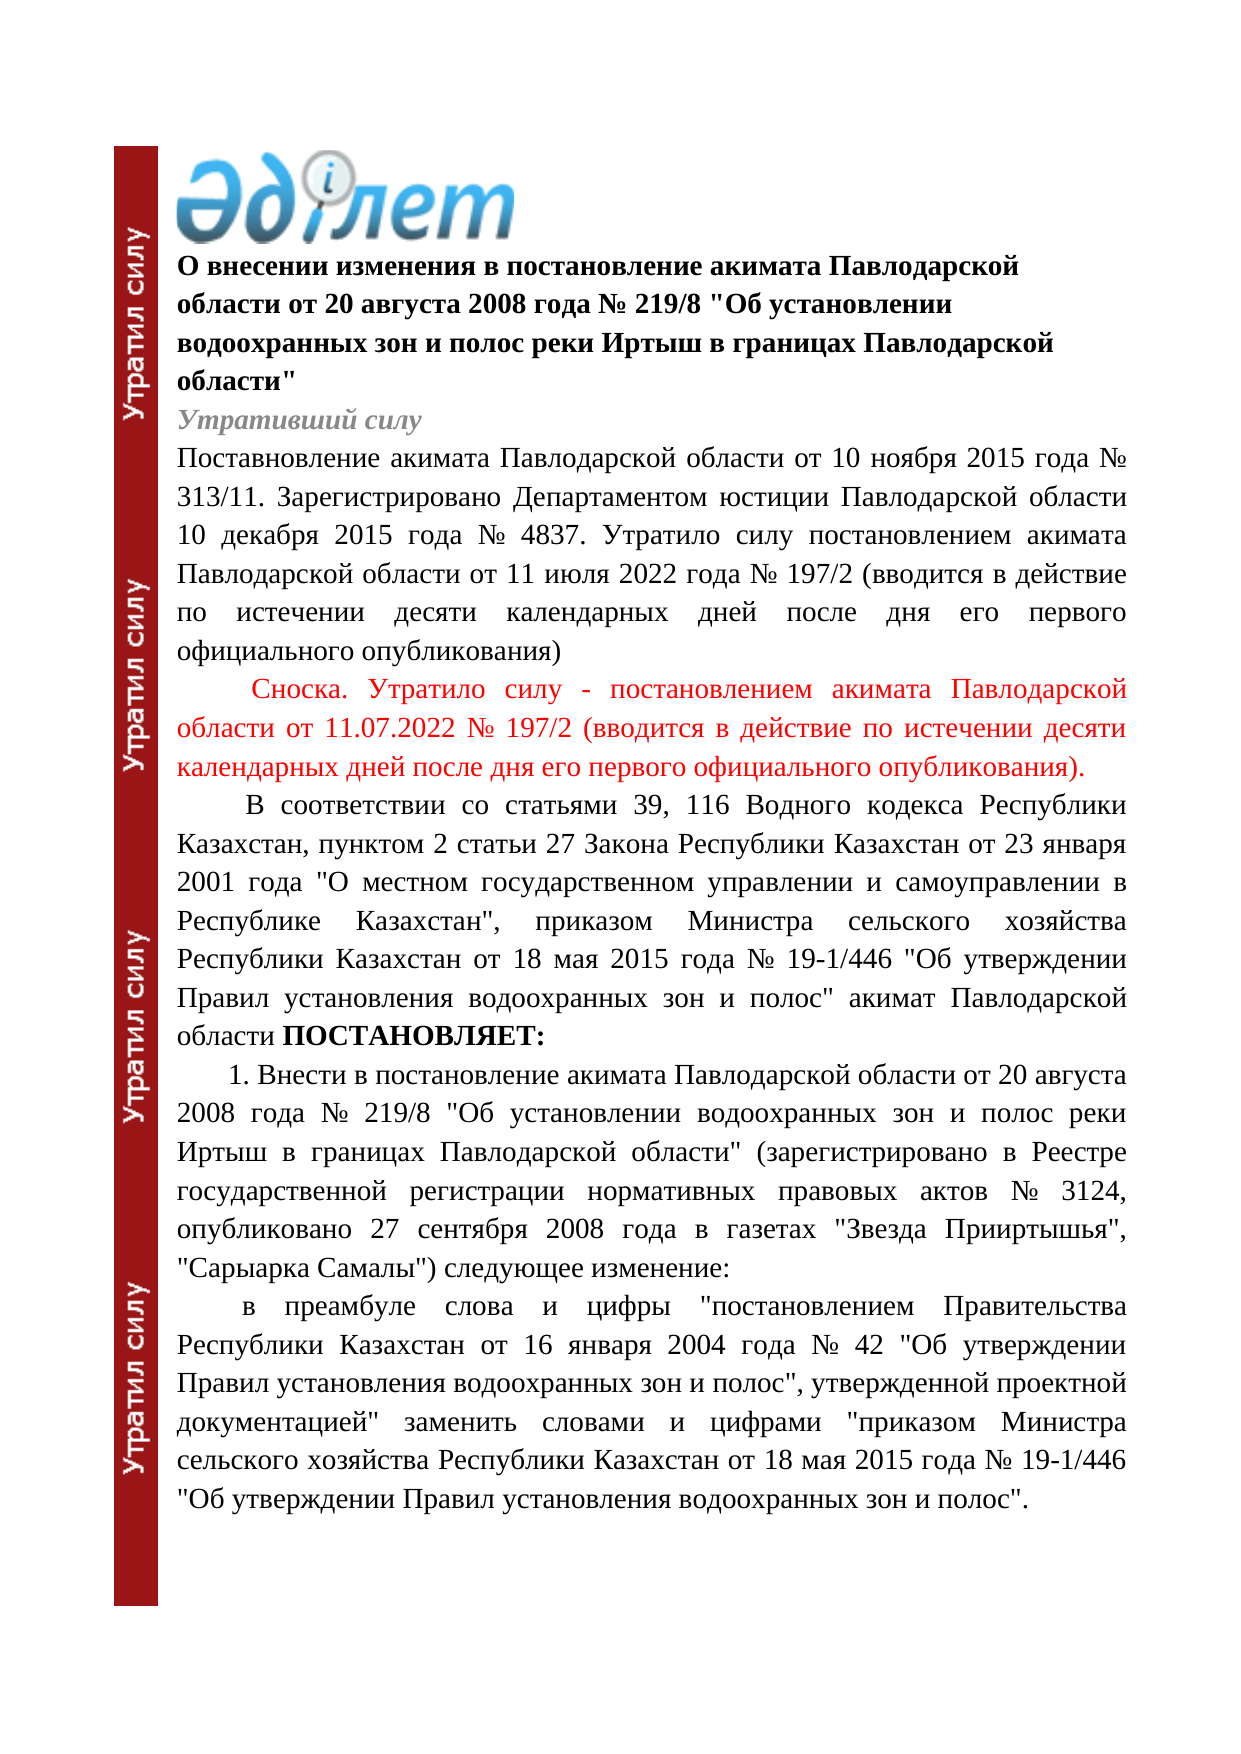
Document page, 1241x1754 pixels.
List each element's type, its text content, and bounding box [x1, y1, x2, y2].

text О внесении изменения в постановление акимата Павлодарской области от 20 августа 2008 года № 219/8 "Об установлении водоохранных зон и полос реки Иртыш в границах Павлодарской области" [112, 248, 1128, 397]
text Утративший силу [112, 402, 1128, 435]
picture [114, 1283, 158, 1288]
picture [114, 1514, 158, 1606]
picture [114, 667, 158, 672]
text Поставновление акимата Павлодарской области от 10 ноября 2015 года № 313/11. Зарегистрировано Департаментом юстиции Павлодарской области 10 декабря 2015 года № 4837. Утратило силу постановлением акимата Павлодарской области от 11 июля 2022 года № 197/2 (вводится в действие по истечении десяти календарных дней после дня его первого официального опубликования) [112, 440, 1128, 667]
picture [176, 150, 515, 244]
text в преамбуле слова и цифры "постановлением Правительства Республики Казахстан от 16 января 2004 года № 42 "Об утверждении Правил установления водоохранных зон и полос", утвержденной проектной документацией" заменить словами и цифрами "приказом Министра сельского хозяйства Республики Казахстан от 18 мая 2015 года № 19-1/446 "Об утверждении Правил установления водоохранных зон и полос". [112, 1288, 1128, 1514]
text В соответствии со статьями 39, 116 Водного кодекса Республики Казахстан, пунктом 2 статьи 27 Закона Республики Казахстан от 23 января 2001 года "О местном государственном управлении и самоуправлении в Республике Казахстан", приказом Министра сельского хозяйства Республики Казахстан от 18 мая 2015 года № 19-1/446 "Об утверждении Правил установления водоохранных зон и полос" акимат Павлодарской области ПОСТАНОВЛЯЕТ: [112, 787, 1128, 1052]
picture [114, 782, 158, 787]
text Сноска. Утратило силу - постановлением акимата Павлодарской области от 11.07.2022 № 197/2 (вводится в действие по истечении десяти календарных дней после дня его первого официального опубликования). [112, 672, 1128, 782]
text 1. Внести в постановление акимата Павлодарской области от 20 августа 2008 года № 219/8 "Об установлении водоохранных зон и полос реки Иртыш в границах Павлодарской области" (зарегистрировано в Реестре государственной регистрации нормативных правовых актов № 3124, опубликовано 27 сентября 2008 года в газетах "Звезда Прииртышья", "Сарыарка Самалы") следующее изменение: [112, 1057, 1128, 1283]
picture [114, 397, 158, 402]
picture [114, 435, 158, 440]
picture [114, 146, 158, 248]
picture [114, 1052, 158, 1057]
